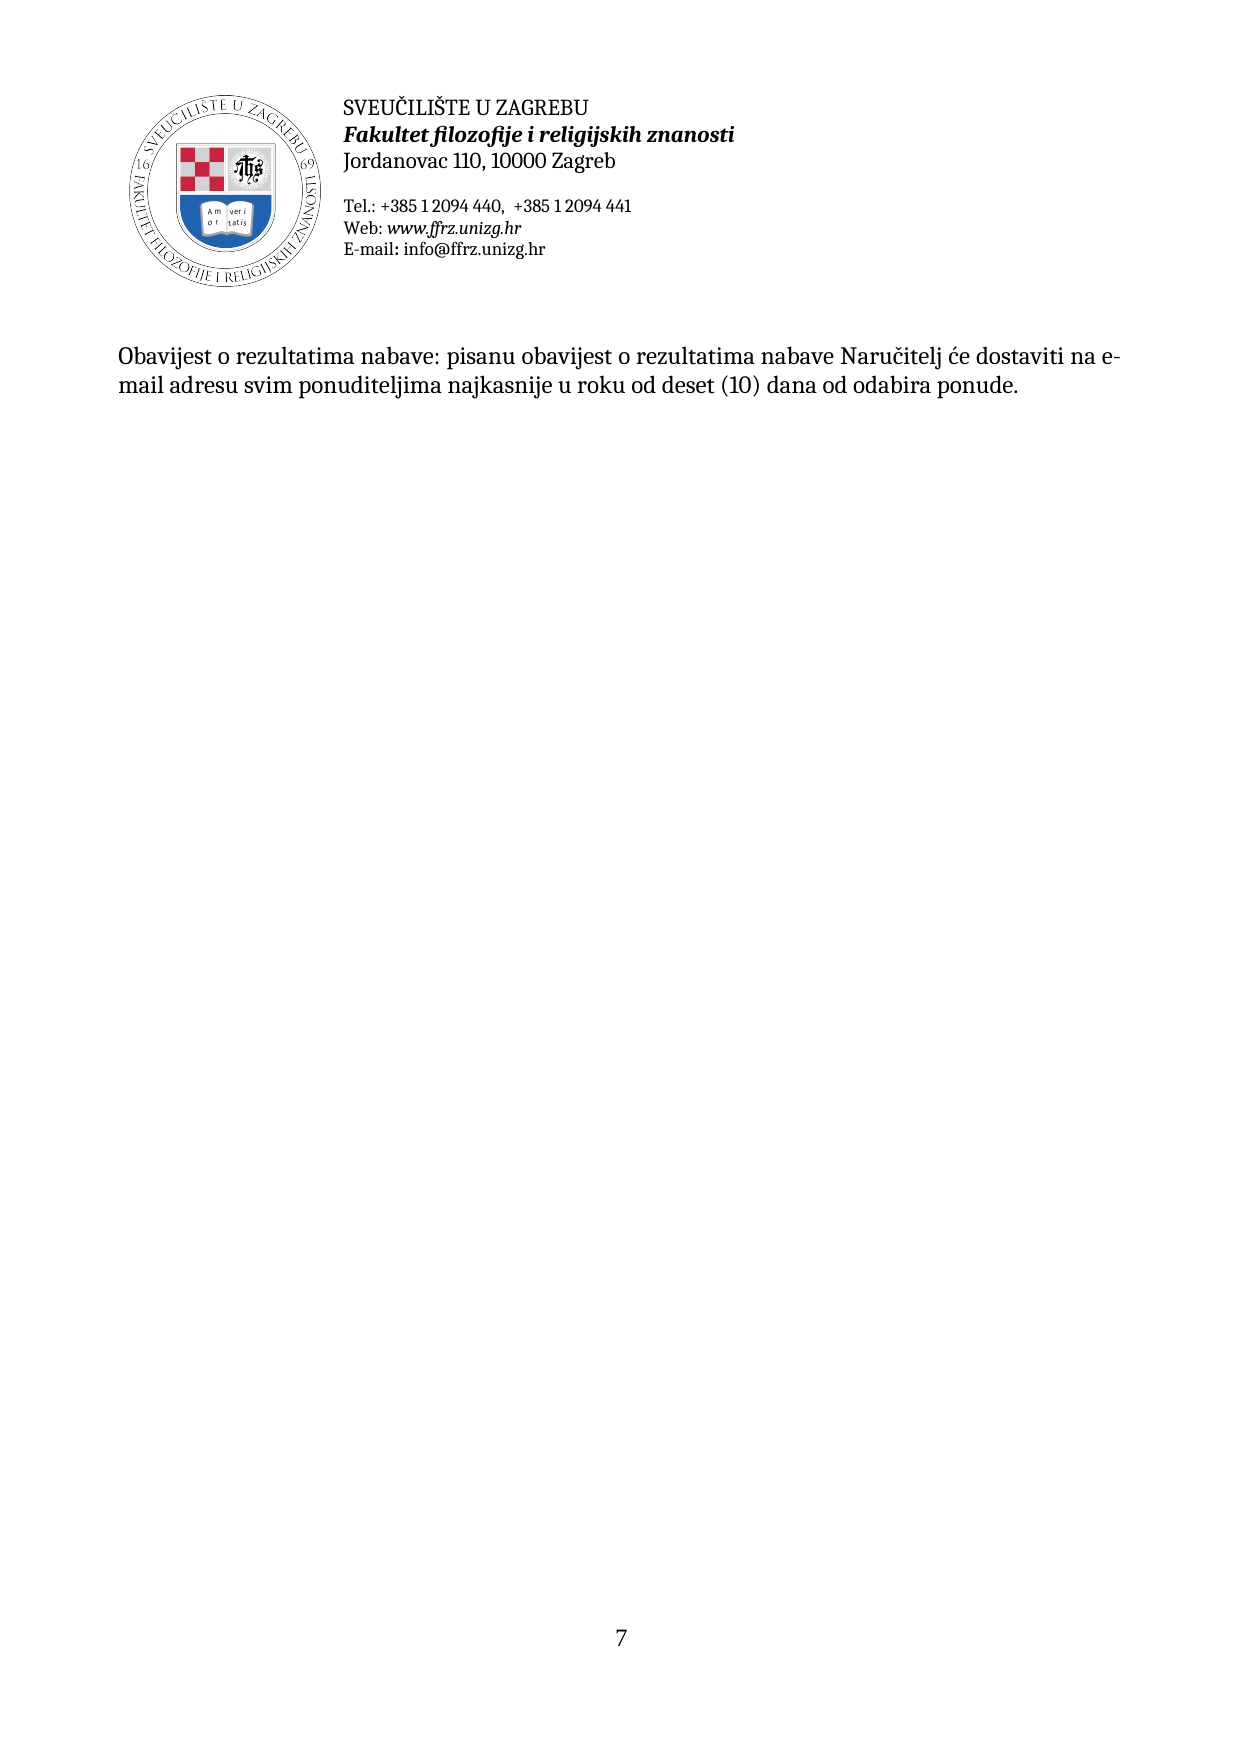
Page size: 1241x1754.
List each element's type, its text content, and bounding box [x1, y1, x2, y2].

text Obavijest o rezultatima nabave: pisanu obavijest o rezultatima nabave Naručitelj će dostaviti na e-mail adresu svim ponuditeljima najkasnije u roku od deset (10) dana od odabira ponude. [118, 342, 1124, 399]
picture [129, 95, 321, 287]
